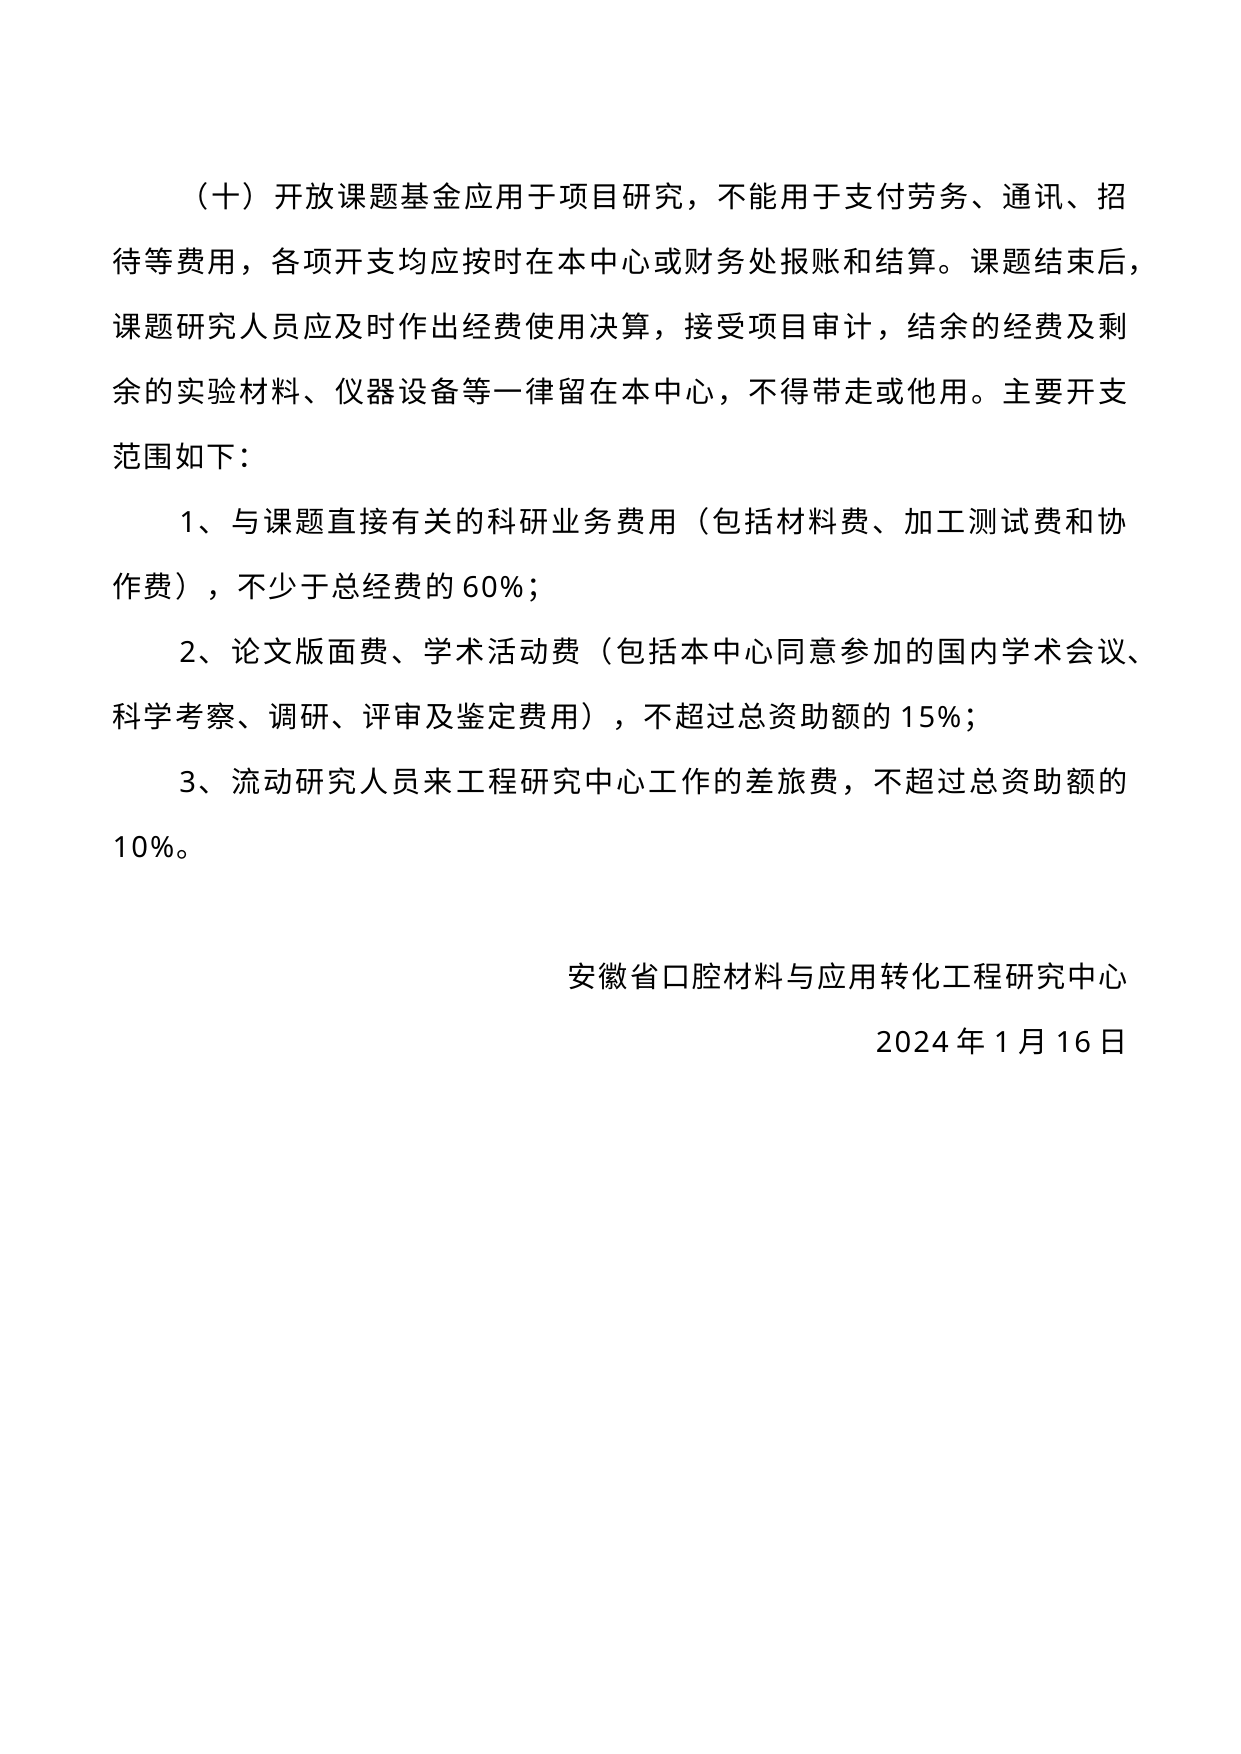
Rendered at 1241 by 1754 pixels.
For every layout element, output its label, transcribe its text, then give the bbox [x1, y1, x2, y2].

text 1、与课题直接有关的科研业务费用（包括材料费、加工测试费和协作费），不少于总经费的60%； [112, 487, 1128, 617]
text 3、流动研究人员来工程研究中心工作的差旅费，不超过总资助额的10%。 [112, 747, 1128, 877]
text 2024年1月16日 [112, 1007, 1128, 1072]
text 2、论文版面费、学术活动费（包括本中心同意参加的国内学术会议、科学考察、调研、评审及鉴定费用），不超过总资助额的15%； [112, 617, 1128, 747]
text 安徽省口腔材料与应用转化工程研究中心 [112, 942, 1128, 1007]
text （十）开放课题基金应用于项目研究，不能用于支付劳务、通讯、招待等费用，各项开支均应按时在本中心或财务处报账和结算。课题结束后，课题研究人员应及时作出经费使用决算，接受项目审计，结余的经费及剩余的实验材料、仪器设备等一律留在本中心，不得带走或他用。主要开支范围如下： [112, 162, 1128, 487]
